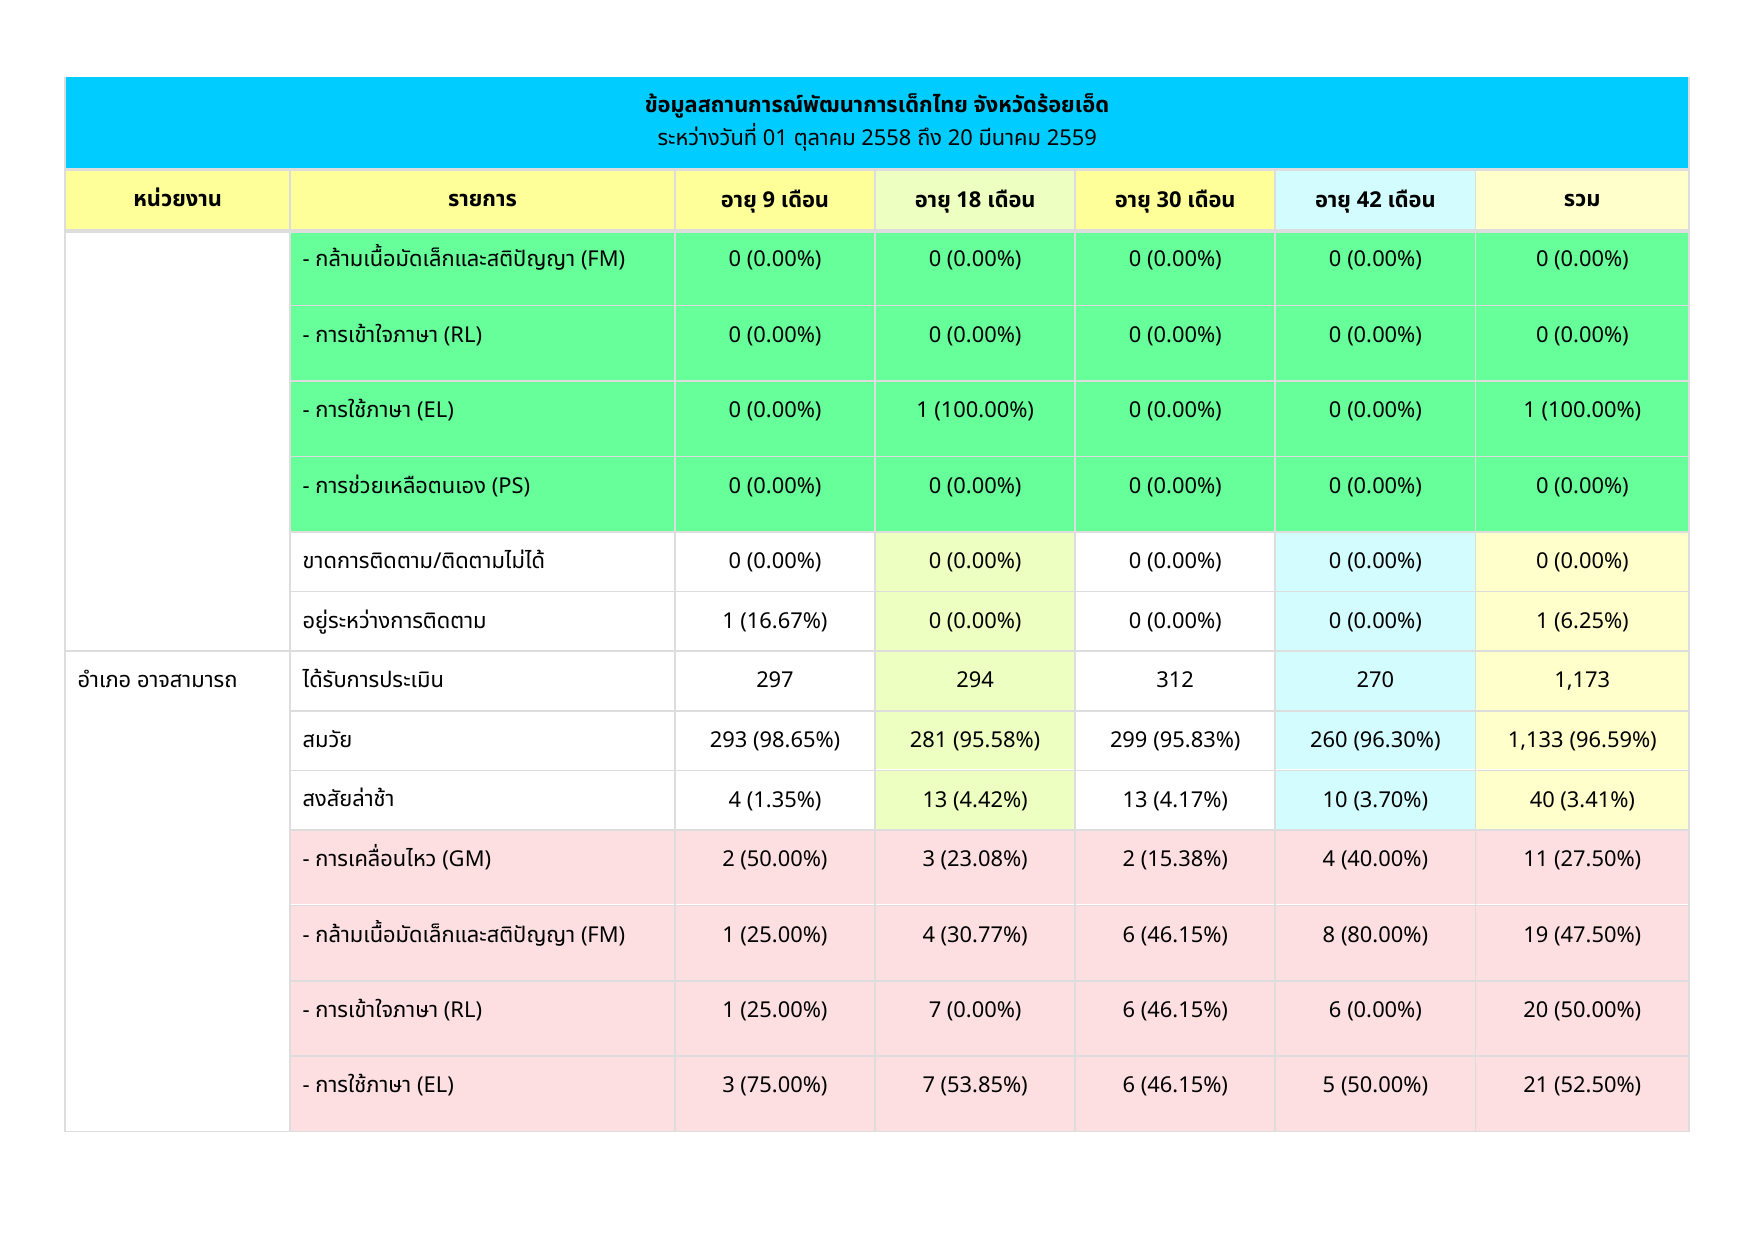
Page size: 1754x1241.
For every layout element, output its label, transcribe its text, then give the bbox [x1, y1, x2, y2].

table_cell 270 [1276, 652, 1475, 710]
table_cell 1 (6.25%) [1476, 592, 1688, 650]
table_cell 299 (95.83%) [1076, 712, 1274, 769]
table_cell อยู่ระหว่างการติดตาม [291, 592, 674, 650]
table_cell 4 (30.77%) [876, 906, 1074, 980]
table_cell - การเคลื่อนไหว (GM) [291, 831, 674, 904]
table_cell 1 (25.00%) [676, 906, 874, 980]
table_cell 0 (0.00%) [1276, 457, 1475, 531]
table_cell 0 (0.00%) [876, 233, 1074, 305]
table_cell 0 (0.00%) [1076, 592, 1274, 650]
table_cell 13 (4.42%) [876, 771, 1074, 829]
table_cell 4 (40.00%) [1276, 831, 1475, 904]
table_cell 297 [676, 652, 874, 710]
table_cell 0 (0.00%) [1476, 306, 1688, 380]
table_cell อายุ 30 เดือน [1076, 171, 1274, 229]
table_cell 2 (50.00%) [676, 831, 874, 904]
table_cell 0 (0.00%) [1076, 233, 1274, 305]
table_cell 5 (50.00%) [1276, 1057, 1475, 1131]
table_cell 2 (15.38%) [1076, 831, 1274, 904]
table_cell 260 (96.30%) [1276, 712, 1475, 769]
table_cell 0 (0.00%) [1476, 457, 1688, 531]
table_cell 0 (0.00%) [1076, 382, 1274, 456]
table_cell รวม [1476, 171, 1688, 229]
table_cell 6 (0.00%) [1276, 982, 1475, 1055]
table_cell อำเภอ อาจสามารถ [66, 652, 289, 1131]
table_cell 6 (46.15%) [1076, 982, 1274, 1055]
table_cell 19 (47.50%) [1476, 906, 1688, 980]
table_cell 11 (27.50%) [1476, 831, 1688, 904]
table_cell ได้รับการประเมิน [291, 652, 674, 710]
table_cell 0 (0.00%) [1276, 233, 1475, 305]
table_cell 0 (0.00%) [1076, 533, 1274, 591]
table_cell 294 [876, 652, 1074, 710]
table_cell สมวัย [291, 712, 674, 769]
table_cell อายุ 9 เดือน [676, 171, 874, 229]
table_cell สงสัยล่าช้า [291, 771, 674, 829]
table_cell - การใช้ภาษา (EL) [291, 382, 674, 456]
table_cell อายุ 18 เดือน [876, 171, 1074, 229]
table_cell 0 (0.00%) [676, 457, 874, 531]
table_cell 0 (0.00%) [1476, 533, 1688, 591]
table_cell 7 (53.85%) [876, 1057, 1074, 1131]
table_cell 0 (0.00%) [1076, 306, 1274, 380]
table_header ข้อมูลสถานการณ์พัฒนาการเด็กไทย จังหวัดร้อยเอ็ด ระหว่างวันที่ 01 ตุลาคม 2558 ถึง 20 มีนาคม 2559 [66, 77, 1688, 168]
table_cell 1 (16.67%) [676, 592, 874, 650]
table_cell 0 (0.00%) [1076, 457, 1274, 531]
table_cell - การช่วยเหลือตนเอง (PS) [291, 457, 674, 531]
table_cell 1 (25.00%) [676, 982, 874, 1055]
table_cell หน่วยงาน [66, 171, 289, 229]
table_cell - การเข้าใจภาษา (RL) [291, 982, 674, 1055]
table_cell 0 (0.00%) [676, 533, 874, 591]
table_cell 1 (100.00%) [876, 382, 1074, 456]
table_cell 1 (100.00%) [1476, 382, 1688, 456]
table_cell 21 (52.50%) [1476, 1057, 1688, 1131]
table_cell 0 (0.00%) [676, 233, 874, 305]
table_cell 281 (95.58%) [876, 712, 1074, 769]
table_cell - กล้ามเนื้อมัดเล็กและสติปัญญา (FM) [291, 233, 674, 305]
table_cell 3 (75.00%) [676, 1057, 874, 1131]
table_cell 0 (0.00%) [876, 592, 1074, 650]
table_cell 3 (23.08%) [876, 831, 1074, 904]
table_cell 1,173 [1476, 652, 1688, 710]
table_cell - การเข้าใจภาษา (RL) [291, 306, 674, 380]
table_cell - การใช้ภาษา (EL) [291, 1057, 674, 1131]
table_cell 293 (98.65%) [676, 712, 874, 769]
table_cell 20 (50.00%) [1476, 982, 1688, 1055]
table_cell 4 (1.35%) [676, 771, 874, 829]
table_cell 312 [1076, 652, 1274, 710]
table_cell 0 (0.00%) [876, 306, 1074, 380]
table_cell 1,133 (96.59%) [1476, 712, 1688, 769]
table_cell รายการ [291, 171, 674, 229]
table_cell 0 (0.00%) [1276, 592, 1475, 650]
table_cell 13 (4.17%) [1076, 771, 1274, 829]
table_cell 0 (0.00%) [676, 306, 874, 380]
table_cell - กล้ามเนื้อมัดเล็กและสติปัญญา (FM) [291, 906, 674, 980]
table_cell 0 (0.00%) [676, 382, 874, 456]
table_cell 6 (46.15%) [1076, 906, 1274, 980]
table_cell 0 (0.00%) [1476, 233, 1688, 305]
table_cell 7 (0.00%) [876, 982, 1074, 1055]
table_cell ขาดการติดตาม/ติดตามไม่ได้ [291, 533, 674, 591]
table_cell 8 (80.00%) [1276, 906, 1475, 980]
table_cell 0 (0.00%) [1276, 533, 1475, 591]
table_cell 0 (0.00%) [1276, 306, 1475, 380]
table_cell 6 (46.15%) [1076, 1057, 1274, 1131]
table_cell อายุ 42 เดือน [1276, 171, 1475, 229]
table_cell 0 (0.00%) [876, 457, 1074, 531]
table_cell 40 (3.41%) [1476, 771, 1688, 829]
table_cell 0 (0.00%) [876, 533, 1074, 591]
table_cell 10 (3.70%) [1276, 771, 1475, 829]
table_cell 0 (0.00%) [1276, 382, 1475, 456]
